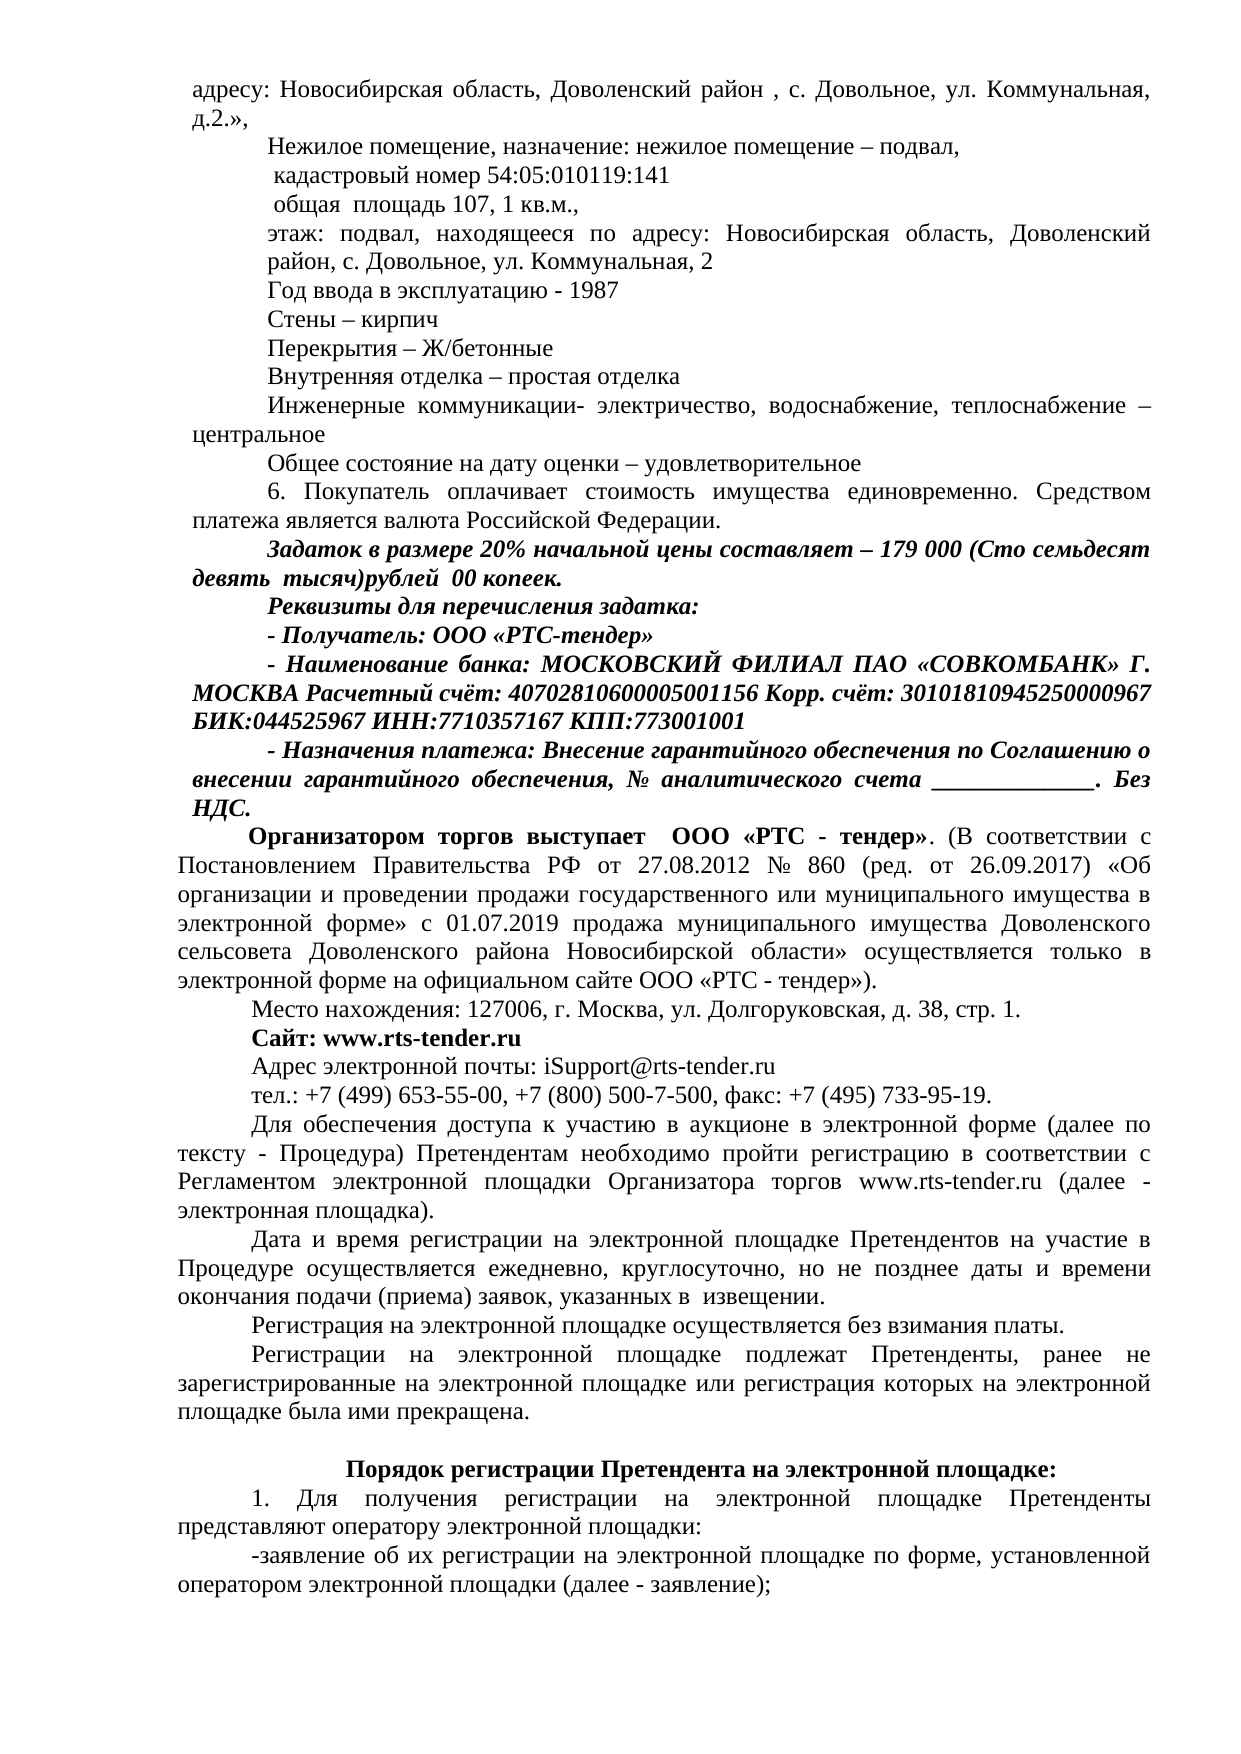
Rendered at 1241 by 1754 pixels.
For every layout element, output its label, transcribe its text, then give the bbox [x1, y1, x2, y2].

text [192, 74, 1152, 131]
text Регистрация на электронной площадке осуществляется без взимания платы. [177, 1310, 1152, 1339]
text Дата и время регистрации на электронной площадке Претендентов на участие в Процедуре осуществляется ежедневно, круглосуточно, но не позднее даты и времени окончания подачи (приема) заявок, указанных в извещении. [177, 1224, 1152, 1310]
text Инженерные коммуникации- электричество, водоснабжение, теплоснабжение – центральное [192, 390, 1152, 448]
text Год ввода в эксплуатацию - 1987 [192, 275, 1152, 304]
text Задаток в размере 20% начальной цены составляет – 179 000 (Сто семьдесят девять тысяч)рублей 00 копеек. [192, 534, 1152, 591]
text Общее состояние на дату оценки – удовлетворительное [192, 448, 1152, 476]
text Реквизиты для перечисления задатка: [192, 591, 1152, 620]
text - Назначения платежа: Внесение гарантийного обеспечения по Соглашению о внесении гарантийного обеспечения, № аналитического счета _____________. Без НДС. [192, 735, 1152, 821]
text - Получатель: ООО «РТС-тендер» [192, 620, 1152, 649]
text Порядок регистрации Претендента на электронной площадке: [177, 1454, 1152, 1483]
text Место нахождения: 127006, г. Москва, ул. Долгоруковская, д. 38, стр. 1. [177, 994, 1152, 1023]
text Адрес электронной почты: iSupport@rts-tender.ru [177, 1051, 1152, 1080]
text Нежилое помещение, назначение: нежилое помещение – подвал, [192, 131, 1152, 160]
text этаж: подвал, находящееся по адресу: Новосибирская область, Доволенский район, с. Довольное, ул. Коммунальная, 2 [267, 218, 1152, 275]
text 1. Для получения регистрации на электронной площадке Претенденты представляют оператору электронной площадки: [177, 1483, 1152, 1540]
text Для обеспечения доступа к участию в аукционе в электронной форме (далее по тексту - Процедура) Претендентам необходимо пройти регистрацию в соответствии с Регламентом электронной площадки Организатора торгов www.rts-tender.ru (далее - электронная площадка). [177, 1109, 1152, 1224]
text - Наименование банка: МОСКОВСКИЙ ФИЛИАЛ ПАО «СОВКОМБАНК» Г. МОСКВА Расчетный счёт: 40702810600005001156 Корр. счёт: 30101810945250000967 БИК:044525967 ИНН:7710357167 КПП:773001001 [192, 649, 1152, 735]
text кадастровый номер 54:05:010119:141 [192, 160, 1152, 189]
text -заявление об их регистрации на электронной площадке по форме, установленной оператором электронной площадки (далее - заявление); [177, 1540, 1152, 1598]
text Внутренняя отделка – простая отделка [192, 361, 1152, 390]
text Регистрации на электронной площадке подлежат Претенденты, ранее не зарегистрированные на электронной площадке или регистрация которых на электронной площадке была ими прекращена. [177, 1339, 1152, 1425]
text Перекрытия – Ж/бетонные [192, 333, 1152, 361]
text Сайт: www.rts-tender.ru [177, 1023, 1152, 1051]
text Организатором торгов выступает ООО «РТС - тендер». (В соответствии с Постановлением Правительства РФ от 27.08.2012 № 860 (ред. от 26.09.2017) «Об организации и проведении продажи государственного или муниципального имущества в электронной форме» с 01.07.2019 продажа муниципального имущества Доволенского сельсовета Доволенского района Новосибирской области» осуществляется только в электронной форме на официальном сайте ООО «РТС - тендер»). [177, 821, 1152, 994]
text 6. Покупатель оплачивает стоимость имущества единовременно. Средством платежа является валюта Российской Федерации. [192, 476, 1152, 534]
text общая площадь 107, 1 кв.м., [192, 189, 1152, 218]
text тел.: +7 (499) 653-55-00, +7 (800) 500-7-500, факс: +7 (495) 733-95-19. [177, 1080, 1152, 1109]
text Стены – кирпич [192, 304, 1152, 333]
